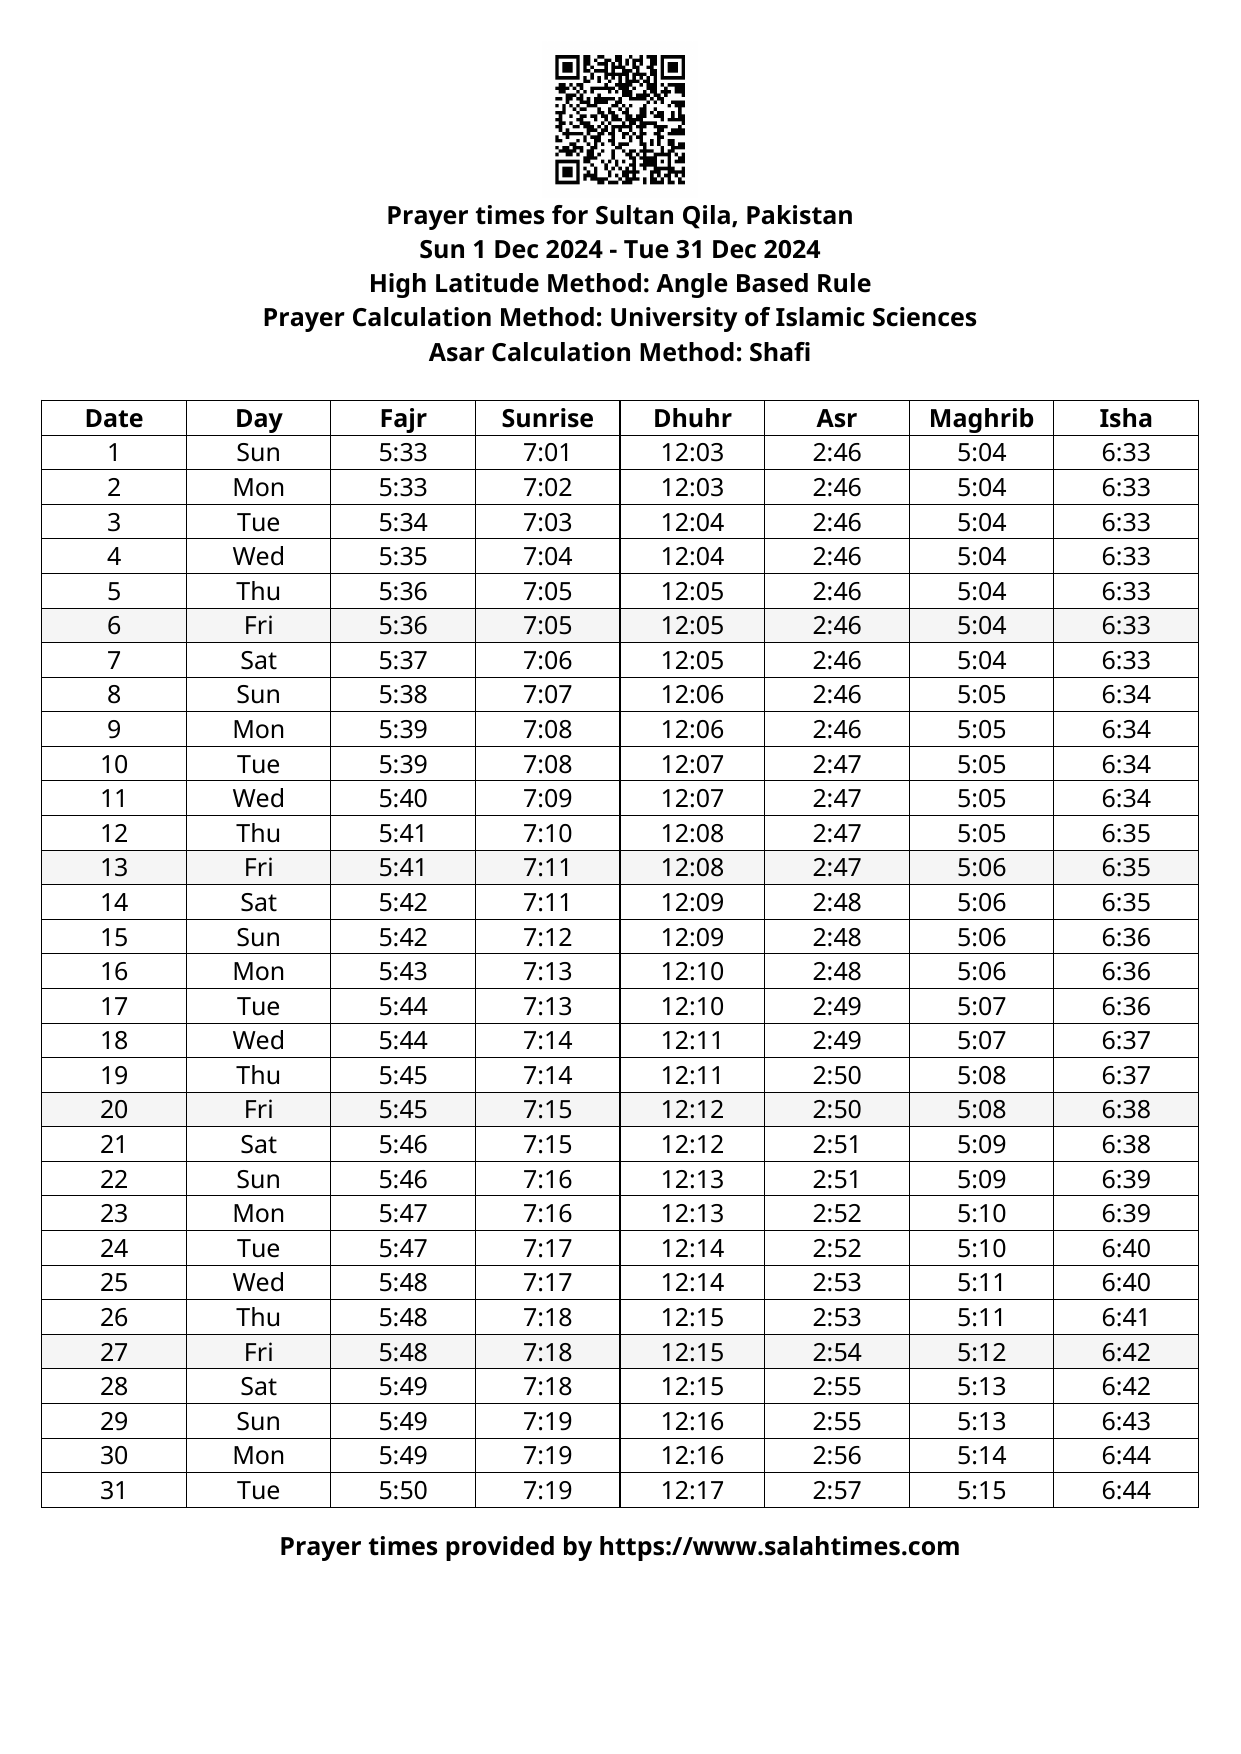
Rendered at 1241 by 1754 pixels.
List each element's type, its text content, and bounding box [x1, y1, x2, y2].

table_cell 12:12 [621, 1127, 764, 1161]
table_cell 19 [42, 1058, 186, 1092]
table_cell 6:34 [1054, 678, 1198, 711]
text Prayer times provided by https://www.salahtimes.com [42, 1528, 1198, 1563]
table_cell 5:49 [331, 1439, 475, 1472]
table_cell 2 [42, 470, 186, 504]
table_cell 1 [42, 436, 186, 469]
table_cell 2:54 [765, 1335, 909, 1368]
table_cell 5:36 [331, 609, 475, 642]
table_cell 6:39 [1054, 1162, 1198, 1195]
table_cell 15 [42, 920, 186, 953]
table_cell 12:06 [621, 712, 764, 746]
table_cell 24 [42, 1231, 186, 1264]
table_cell 7:14 [476, 1058, 619, 1092]
table_cell Thu [187, 1300, 330, 1334]
table_cell 6:33 [1054, 436, 1198, 469]
table_cell 12:09 [621, 920, 764, 953]
table_cell 5:06 [910, 851, 1053, 884]
table_cell 5:35 [331, 539, 475, 573]
table_cell 5:04 [910, 609, 1053, 642]
table_cell 5:45 [331, 1058, 475, 1092]
table_cell 6:33 [1054, 574, 1198, 607]
table_cell 3 [42, 505, 186, 538]
table_cell 12:15 [621, 1300, 764, 1334]
table_cell 12 [42, 816, 186, 849]
table_cell Tue [187, 1473, 330, 1507]
table_cell 12:08 [621, 816, 764, 849]
table_cell 12:03 [621, 436, 764, 469]
table_cell Fri [187, 1335, 330, 1368]
table_cell 5:12 [910, 1335, 1053, 1368]
table_cell 12:14 [621, 1231, 764, 1264]
table_cell 2:46 [765, 470, 909, 504]
table_cell 30 [42, 1439, 186, 1472]
table_cell 7:15 [476, 1093, 619, 1126]
table_cell 7:19 [476, 1439, 619, 1472]
table_cell 5:06 [910, 885, 1053, 919]
table_cell 5:48 [331, 1266, 475, 1299]
table_cell 7:13 [476, 954, 619, 988]
table_cell 17 [42, 989, 186, 1022]
table_cell 7:17 [476, 1231, 619, 1264]
table_cell 5:40 [331, 781, 475, 815]
table_cell Mon [187, 1439, 330, 1472]
table_cell 6:36 [1054, 989, 1198, 1022]
table_cell 12:03 [621, 470, 764, 504]
table_cell 6:39 [1054, 1196, 1198, 1230]
table_cell Sun [187, 436, 330, 469]
text Asar Calculation Method: Shafi [42, 334, 1198, 368]
table_cell 2:51 [765, 1162, 909, 1195]
table_cell 5:47 [331, 1196, 475, 1230]
table_cell 6:36 [1054, 920, 1198, 953]
table_cell 5:13 [910, 1369, 1053, 1403]
table_cell 6 [42, 609, 186, 642]
table_cell 12:04 [621, 539, 764, 573]
text Prayer Calculation Method: University of Islamic Sciences [42, 300, 1198, 334]
table_cell Sun [187, 1162, 330, 1195]
table_header Date [42, 401, 186, 434]
table_cell 6:33 [1054, 539, 1198, 573]
table_cell 2:46 [765, 574, 909, 607]
table_cell 2:46 [765, 643, 909, 677]
table_cell 27 [42, 1335, 186, 1368]
table_cell 6:35 [1054, 816, 1198, 849]
table_cell 7:01 [476, 436, 619, 469]
table_cell 2:46 [765, 712, 909, 746]
table_cell Mon [187, 712, 330, 746]
table_cell 5:37 [331, 643, 475, 677]
table_cell 5:39 [331, 747, 475, 780]
table_cell Fri [187, 609, 330, 642]
table_cell 7:05 [476, 609, 619, 642]
table_cell Thu [187, 574, 330, 607]
table_cell 22 [42, 1162, 186, 1195]
table_cell 2:50 [765, 1093, 909, 1126]
table_cell Sat [187, 1369, 330, 1403]
table_cell 2:49 [765, 989, 909, 1022]
table_cell 7:19 [476, 1404, 619, 1437]
table_cell 7:05 [476, 574, 619, 607]
table_header Fajr [331, 401, 475, 434]
table_cell 5:10 [910, 1231, 1053, 1264]
table_header Maghrib [910, 401, 1053, 434]
table_cell 5:05 [910, 747, 1053, 780]
table_cell 12:05 [621, 643, 764, 677]
table_cell 23 [42, 1196, 186, 1230]
table_cell 7:02 [476, 470, 619, 504]
table_cell 11 [42, 781, 186, 815]
table_cell 2:48 [765, 954, 909, 988]
table_header Sunrise [476, 401, 619, 434]
table_cell 7:13 [476, 989, 619, 1022]
table_cell 5:42 [331, 920, 475, 953]
table_cell 5:05 [910, 712, 1053, 746]
table_cell 7:03 [476, 505, 619, 538]
table_cell 2:49 [765, 1024, 909, 1057]
table_cell 7:15 [476, 1127, 619, 1161]
table_cell 6:42 [1054, 1369, 1198, 1403]
table_cell 5:05 [910, 816, 1053, 849]
table_cell 12:16 [621, 1439, 764, 1472]
table_cell 5:39 [331, 712, 475, 746]
table_cell Wed [187, 1266, 330, 1299]
table_cell Wed [187, 781, 330, 815]
table_cell 12:12 [621, 1093, 764, 1126]
table_cell 2:50 [765, 1058, 909, 1092]
table_cell 7:06 [476, 643, 619, 677]
table_cell 12:08 [621, 851, 764, 884]
table_cell 10 [42, 747, 186, 780]
table_cell 5:04 [910, 539, 1053, 573]
table_cell 6:34 [1054, 712, 1198, 746]
table_cell 5:09 [910, 1127, 1053, 1161]
table_header Isha [1054, 401, 1198, 434]
table_cell 28 [42, 1369, 186, 1403]
table_cell 2:55 [765, 1369, 909, 1403]
table_cell 12:16 [621, 1404, 764, 1437]
table_cell Sun [187, 920, 330, 953]
table_cell 5:42 [331, 885, 475, 919]
table_cell 6:34 [1054, 781, 1198, 815]
table_cell 2:46 [765, 539, 909, 573]
table_cell 5:45 [331, 1093, 475, 1126]
table_cell 5:06 [910, 920, 1053, 953]
table_cell 6:33 [1054, 505, 1198, 538]
table_cell 26 [42, 1300, 186, 1334]
table_cell 6:42 [1054, 1335, 1198, 1368]
table_header Dhuhr [621, 401, 764, 434]
table_cell 12:11 [621, 1024, 764, 1057]
table_cell 12:06 [621, 678, 764, 711]
table_cell Wed [187, 1024, 330, 1057]
table_cell 4 [42, 539, 186, 573]
table_cell 5:11 [910, 1266, 1053, 1299]
table_cell 20 [42, 1093, 186, 1126]
table_cell 7:11 [476, 885, 619, 919]
table_cell 7:08 [476, 747, 619, 780]
table_cell 5:36 [331, 574, 475, 607]
table_cell 6:33 [1054, 470, 1198, 504]
table_cell 2:52 [765, 1231, 909, 1264]
table_cell 5:04 [910, 505, 1053, 538]
table_cell 7:18 [476, 1300, 619, 1334]
table_cell 12:13 [621, 1162, 764, 1195]
table_cell 5:34 [331, 505, 475, 538]
table_cell 12:09 [621, 885, 764, 919]
table_cell 7:16 [476, 1162, 619, 1195]
table_cell 6:44 [1054, 1473, 1198, 1507]
table_cell 9 [42, 712, 186, 746]
table_cell Fri [187, 1093, 330, 1126]
table_cell 5:44 [331, 989, 475, 1022]
text Sun 1 Dec 2024 - Tue 31 Dec 2024 [42, 232, 1198, 266]
table_cell 7:09 [476, 781, 619, 815]
table_cell Wed [187, 539, 330, 573]
table_cell 5:11 [910, 1300, 1053, 1334]
table_cell 5:49 [331, 1404, 475, 1437]
table_cell 2:46 [765, 678, 909, 711]
table_cell 14 [42, 885, 186, 919]
table_cell Sun [187, 1404, 330, 1437]
table_cell 6:36 [1054, 954, 1198, 988]
table_cell 5:08 [910, 1058, 1053, 1092]
table_cell 2:53 [765, 1300, 909, 1334]
table_cell Tue [187, 747, 330, 780]
table_cell 5:46 [331, 1162, 475, 1195]
table_cell 12:13 [621, 1196, 764, 1230]
table_cell 5:05 [910, 678, 1053, 711]
table_cell 12:05 [621, 609, 764, 642]
table_header Day [187, 401, 330, 434]
table_cell 7:10 [476, 816, 619, 849]
table_cell 12:07 [621, 781, 764, 815]
table_cell Tue [187, 1231, 330, 1264]
table_cell 6:33 [1054, 609, 1198, 642]
table_cell 5:41 [331, 816, 475, 849]
table_cell 5:04 [910, 436, 1053, 469]
table_cell 6:35 [1054, 851, 1198, 884]
table_cell 6:44 [1054, 1439, 1198, 1472]
table_cell 7 [42, 643, 186, 677]
table_cell 16 [42, 954, 186, 988]
table_cell 2:47 [765, 851, 909, 884]
table_cell 12:17 [621, 1473, 764, 1507]
table_cell 5:10 [910, 1196, 1053, 1230]
table_cell 5:38 [331, 678, 475, 711]
table_cell 2:47 [765, 816, 909, 849]
table_cell 12:15 [621, 1369, 764, 1403]
table_cell 5:14 [910, 1439, 1053, 1472]
picture [542, 41, 699, 198]
table_cell 7:16 [476, 1196, 619, 1230]
table_cell 2:51 [765, 1127, 909, 1161]
table_cell Sat [187, 643, 330, 677]
table_cell 12:10 [621, 989, 764, 1022]
table_cell 7:18 [476, 1369, 619, 1403]
table_cell 7:11 [476, 851, 619, 884]
table_cell 2:48 [765, 920, 909, 953]
table_cell 25 [42, 1266, 186, 1299]
table_cell 5:13 [910, 1404, 1053, 1437]
table_cell 2:46 [765, 436, 909, 469]
table_cell 2:53 [765, 1266, 909, 1299]
table_cell 5:41 [331, 851, 475, 884]
table_cell 21 [42, 1127, 186, 1161]
table_cell 5:48 [331, 1300, 475, 1334]
table_cell Sat [187, 885, 330, 919]
table_cell 5:07 [910, 989, 1053, 1022]
table_cell 12:05 [621, 574, 764, 607]
table_header Asr [765, 401, 909, 434]
table_cell 12:07 [621, 747, 764, 780]
table_cell 2:57 [765, 1473, 909, 1507]
table_cell 29 [42, 1404, 186, 1437]
table_cell Mon [187, 1196, 330, 1230]
table_cell 6:38 [1054, 1093, 1198, 1126]
table_cell 5:06 [910, 954, 1053, 988]
table_cell 6:33 [1054, 643, 1198, 677]
table_cell 7:04 [476, 539, 619, 573]
table_cell 5:07 [910, 1024, 1053, 1057]
table_cell 5:04 [910, 574, 1053, 607]
table_cell 5 [42, 574, 186, 607]
table_cell 7:18 [476, 1335, 619, 1368]
table_cell 5:04 [910, 470, 1053, 504]
table_cell 5:46 [331, 1127, 475, 1161]
table_cell Mon [187, 954, 330, 988]
table_cell 6:34 [1054, 747, 1198, 780]
table_cell 6:40 [1054, 1231, 1198, 1264]
table_cell 7:19 [476, 1473, 619, 1507]
table_cell 2:48 [765, 885, 909, 919]
table_cell Tue [187, 989, 330, 1022]
table_cell 2:52 [765, 1196, 909, 1230]
table_cell 12:04 [621, 505, 764, 538]
table_cell 7:07 [476, 678, 619, 711]
table_cell 2:46 [765, 505, 909, 538]
table_cell 12:14 [621, 1266, 764, 1299]
table_cell Mon [187, 470, 330, 504]
table_cell 12:10 [621, 954, 764, 988]
table_cell 2:46 [765, 609, 909, 642]
table_cell 6:38 [1054, 1127, 1198, 1161]
table_cell Thu [187, 1058, 330, 1092]
table_cell 18 [42, 1024, 186, 1057]
table_cell 12:11 [621, 1058, 764, 1092]
table_cell 2:47 [765, 747, 909, 780]
table_cell 6:43 [1054, 1404, 1198, 1437]
table_cell 7:14 [476, 1024, 619, 1057]
text Prayer times for Sultan Qila, Pakistan [42, 198, 1198, 232]
table_cell 5:43 [331, 954, 475, 988]
table_cell 5:33 [331, 436, 475, 469]
table_cell 31 [42, 1473, 186, 1507]
table_cell 7:12 [476, 920, 619, 953]
table_cell 5:04 [910, 643, 1053, 677]
text High Latitude Method: Angle Based Rule [42, 266, 1198, 300]
table_cell 2:56 [765, 1439, 909, 1472]
table_cell 5:48 [331, 1335, 475, 1368]
table_cell 6:41 [1054, 1300, 1198, 1334]
table_cell 6:37 [1054, 1058, 1198, 1092]
table_cell 5:08 [910, 1093, 1053, 1126]
table_cell 13 [42, 851, 186, 884]
table_cell 5:50 [331, 1473, 475, 1507]
table_cell 5:09 [910, 1162, 1053, 1195]
table_cell 5:44 [331, 1024, 475, 1057]
table_cell 5:15 [910, 1473, 1053, 1507]
table_cell 8 [42, 678, 186, 711]
table_cell 6:37 [1054, 1024, 1198, 1057]
table_cell 5:47 [331, 1231, 475, 1264]
table_cell 7:17 [476, 1266, 619, 1299]
table_cell 6:35 [1054, 885, 1198, 919]
table_cell 5:49 [331, 1369, 475, 1403]
table_cell Sun [187, 678, 330, 711]
table_cell 2:47 [765, 781, 909, 815]
table_cell 6:40 [1054, 1266, 1198, 1299]
table_cell 2:55 [765, 1404, 909, 1437]
table_cell 12:15 [621, 1335, 764, 1368]
table_cell Sat [187, 1127, 330, 1161]
table_cell Tue [187, 505, 330, 538]
table_cell Thu [187, 816, 330, 849]
table_cell 7:08 [476, 712, 619, 746]
table_cell 5:33 [331, 470, 475, 504]
table_cell 5:05 [910, 781, 1053, 815]
table_cell Fri [187, 851, 330, 884]
